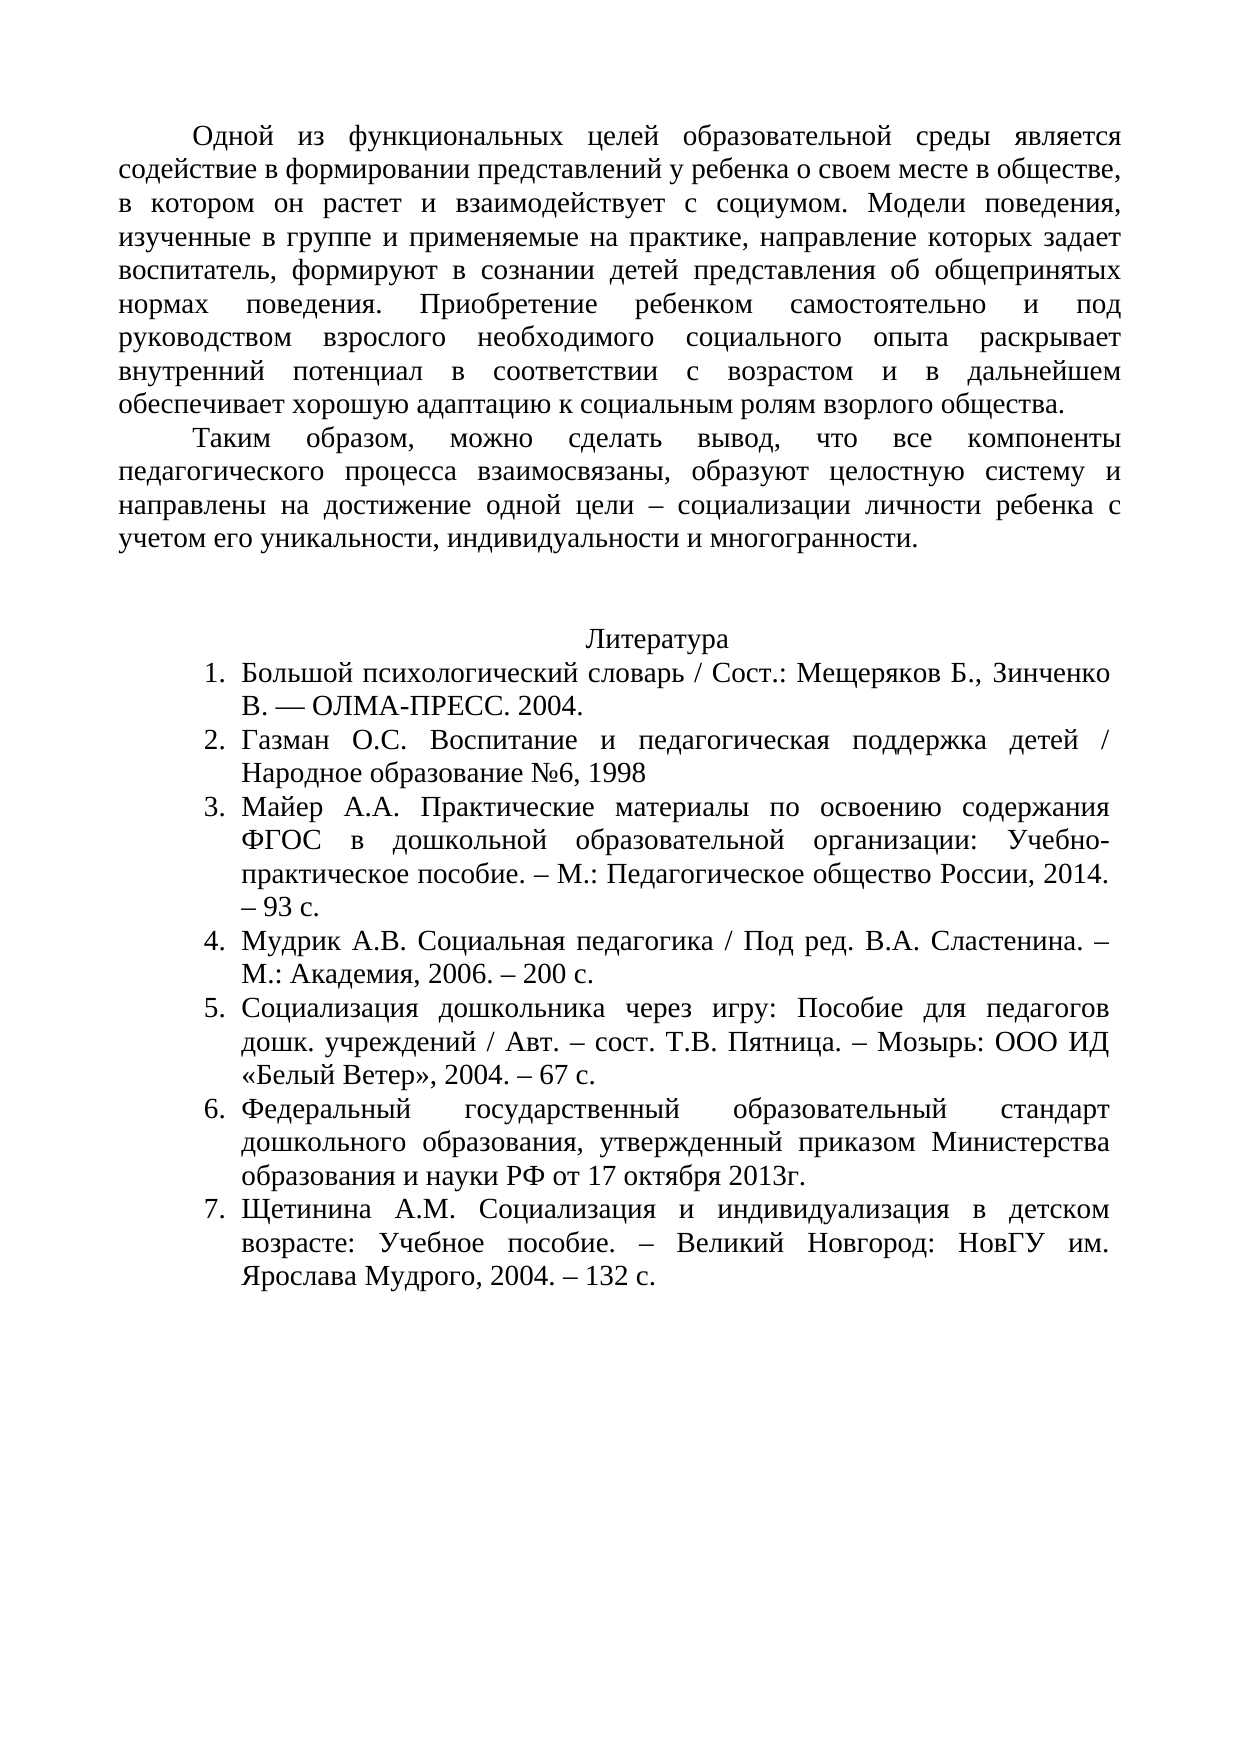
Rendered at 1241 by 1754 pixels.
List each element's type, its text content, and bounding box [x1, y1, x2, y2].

text Таким образом, можно сделать вывод, что все компоненты педагогического процесса взаимосвязаны, образуют целостную систему и направлены на достижение одной цели – социализации личности ребенка с учетом его уникальности, индивидуальности и многогранности. [118, 420, 1122, 554]
list Щетинина А.М. Социализация и индивидуализация в детском возрасте: Учебное пособие. – Великий Новгород: НовГУ им. Ярослава Мудрого, 2004. – 132 с. [204, 1191, 1110, 1292]
list Социализация дошкольника через игру: Пособие для педагогов дошк. учреждений / Авт. – сост. Т.В. Пятница. – Мозырь: ООО ИД «Белый Ветер», 2004. – 67 с. [204, 990, 1110, 1091]
list Газман О.С. Воспитание и педагогическая поддержка детей / Народное образование №6, 1998 [204, 722, 1110, 789]
list Мудрик А.В. Социальная педагогика / Под ред. В.А. Сластенина. – М.: Академия, 2006. – 200 с. [204, 923, 1110, 990]
list Федеральный государственный образовательный стандарт дошкольного образования, утвержденный приказом Министерства образования и науки РФ от 17 октября 2013г. [204, 1091, 1110, 1191]
list Майер А.А. Практические материалы по освоению содержания ФГОС в дошкольной образовательной организации: Учебно-практическое пособие. – М.: Педагогическое общество России, 2014. – 93 с. [204, 789, 1110, 923]
text Литература [118, 621, 1122, 655]
list Большой психологический словарь / Сост.: Мещеряков Б., Зинченко В. — ОЛМА-ПРЕСС. 2004. [204, 655, 1110, 722]
text Одной из функциональных целей образовательной среды является содействие в формировании представлений у ребенка о своем месте в обществе, в котором он растет и взаимодействует с социумом. Модели поведения, изученные в группе и применяемые на практике, направление которых задает воспитатель, формируют в сознании детей представления об общепринятых нормах поведения. Приобретение ребенком самостоятельно и под руководством взрослого необходимого социального опыта раскрывает внутренний потенциал в соответствии с возрастом и в дальнейшем обеспечивает хорошую адаптацию к социальным ролям взорлого общества. [118, 118, 1122, 420]
